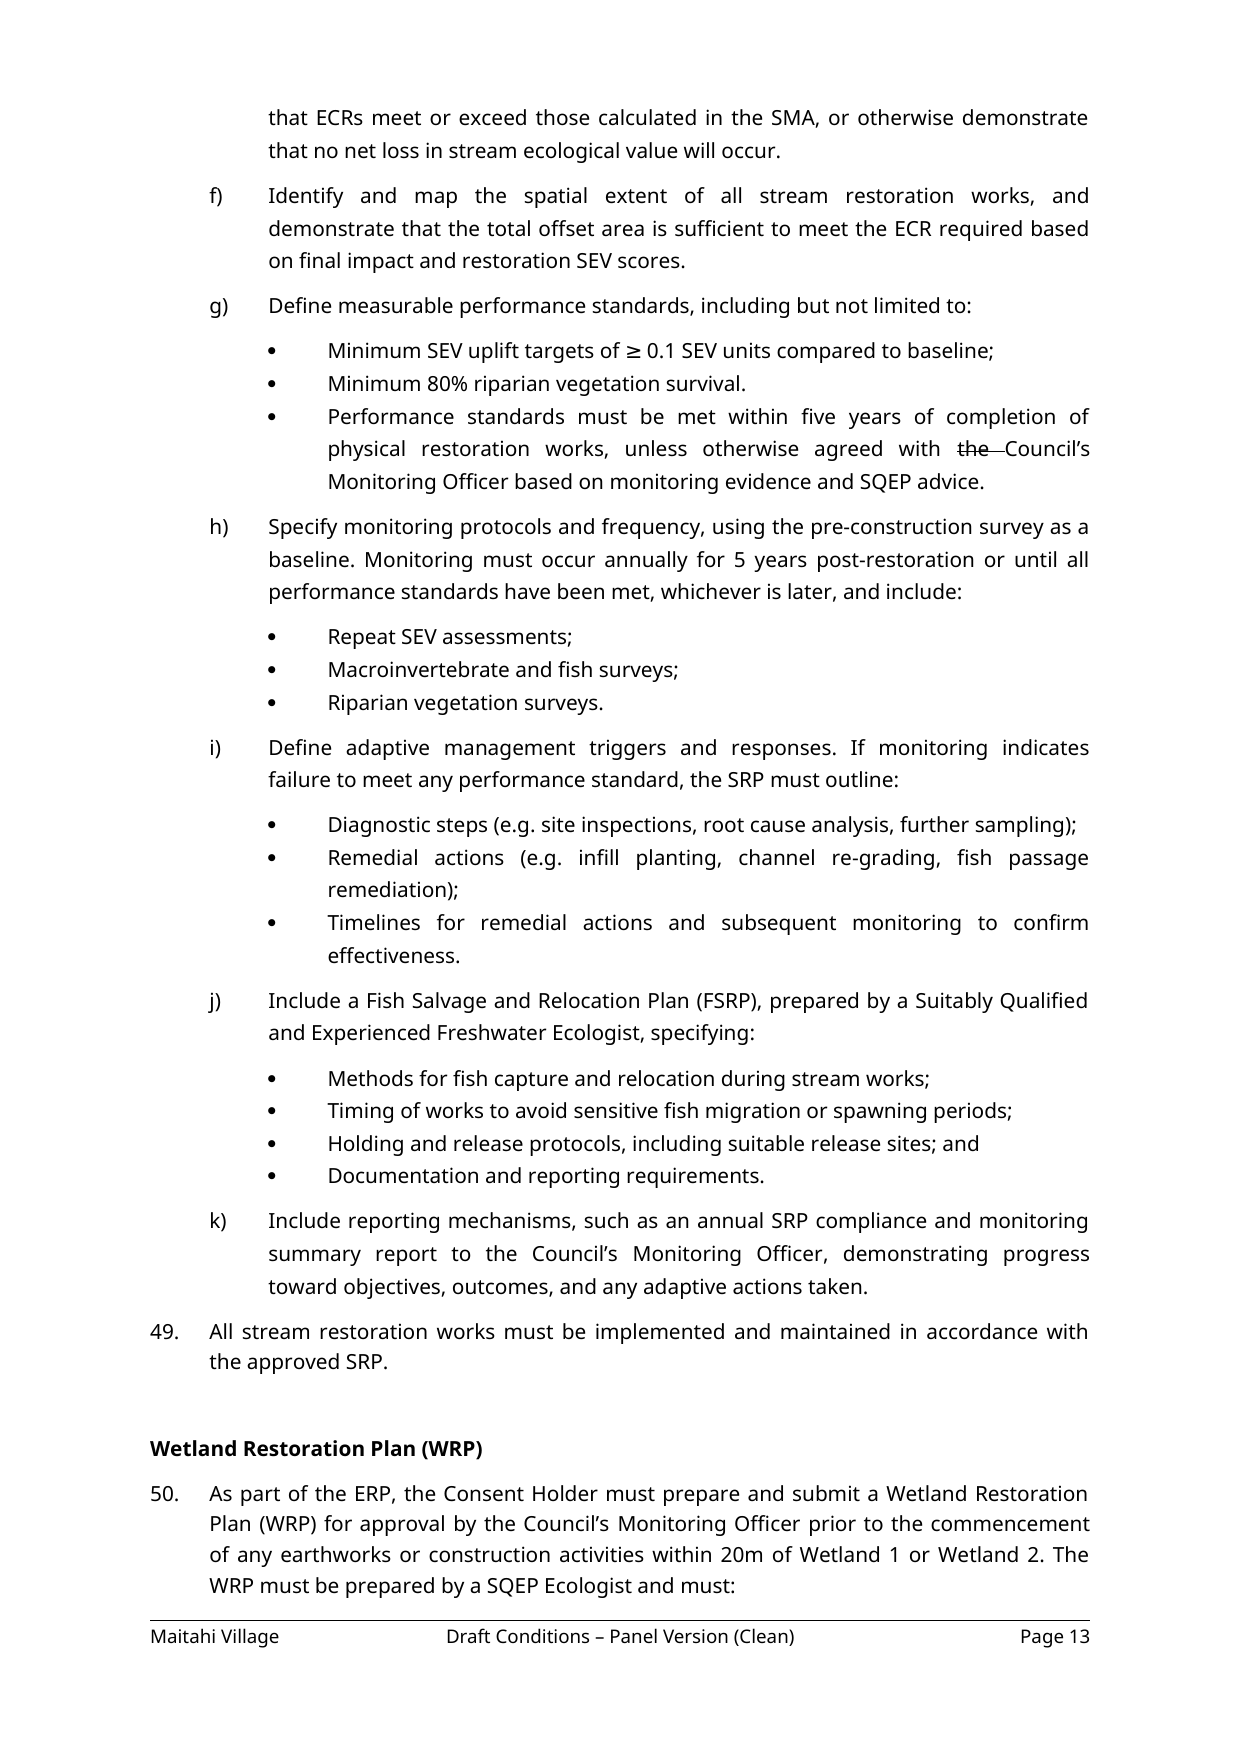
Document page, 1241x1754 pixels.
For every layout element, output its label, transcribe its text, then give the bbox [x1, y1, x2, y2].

list Minimum SEV uplift targets of ≥ 0.1 SEV units compared to baseline; [268, 337, 1090, 365]
list Minimum 80% riparian vegetation survival. [268, 369, 1090, 398]
text h) Specify monitoring protocols and frequency, using the pre-construction survey as a baseline. Monitoring must occur annually for 5 years post-restoration or until all performance standards have been met, whichever is later, and include: [209, 512, 1090, 606]
list Performance standards must be met within five years of completion of physical restoration works, unless otherwise agreed with the Council’s Monitoring Officer based on monitoring evidence and SQEP advice. [268, 402, 1090, 495]
text f) Identify and map the spatial extent of all stream restoration works, and demonstrate that the total offset area is sufficient to meet the ECR required based on final impact and restoration SEV scores. [209, 181, 1090, 275]
text g) Define measurable performance standards, including but not limited to: [209, 291, 1090, 320]
list Methods for fish capture and relocation during stream works; [268, 1064, 1090, 1092]
list As part of the ERP, the Consent Holder must prepare and submit a Wetland Restoration Plan (WRP) for approval by the Council’s Monitoring Officer prior to the commencement of any earthworks or construction activities within 20m of Wetland 1 or Wetland 2. The WRP must be prepared by a SQEP Ecologist and must: [150, 1479, 1090, 1599]
list Holding and release protocols, including suitable release sites; and [268, 1129, 1090, 1157]
list Macroinvertebrate and fish surveys; [268, 655, 1090, 683]
list Repeat SEV assessments; [268, 622, 1090, 651]
text Wetland Restoration Plan (WRP) [150, 1434, 1090, 1462]
text k) Include reporting mechanisms, such as an annual SRP compliance and monitoring summary report to the Council’s Monitoring Officer, demonstrating progress toward objectives, outcomes, and any adaptive actions taken. [209, 1207, 1090, 1300]
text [209, 103, 1090, 164]
list Remedial actions (e.g. infill planting, channel re-grading, fish passage remediation); [268, 843, 1090, 904]
list All stream restoration works must be implemented and maintained in accordance with the approved SRP. [150, 1317, 1090, 1376]
text i) Define adaptive management triggers and responses. If monitoring indicates failure to meet any performance standard, the SRP must outline: [209, 733, 1090, 794]
list Documentation and reporting requirements. [268, 1161, 1090, 1190]
list Timelines for remedial actions and subsequent monitoring to confirm effectiveness. [268, 908, 1090, 969]
list Diagnostic steps (e.g. site inspections, root cause analysis, further sampling); [268, 810, 1090, 839]
list Timing of works to avoid sensitive fish migration or spawning periods; [268, 1096, 1090, 1125]
text j) Include a Fish Salvage and Relocation Plan (FSRP), prepared by a Suitably Qualified and Experienced Freshwater Ecologist, specifying: [209, 986, 1090, 1047]
list Riparian vegetation surveys. [268, 688, 1090, 716]
